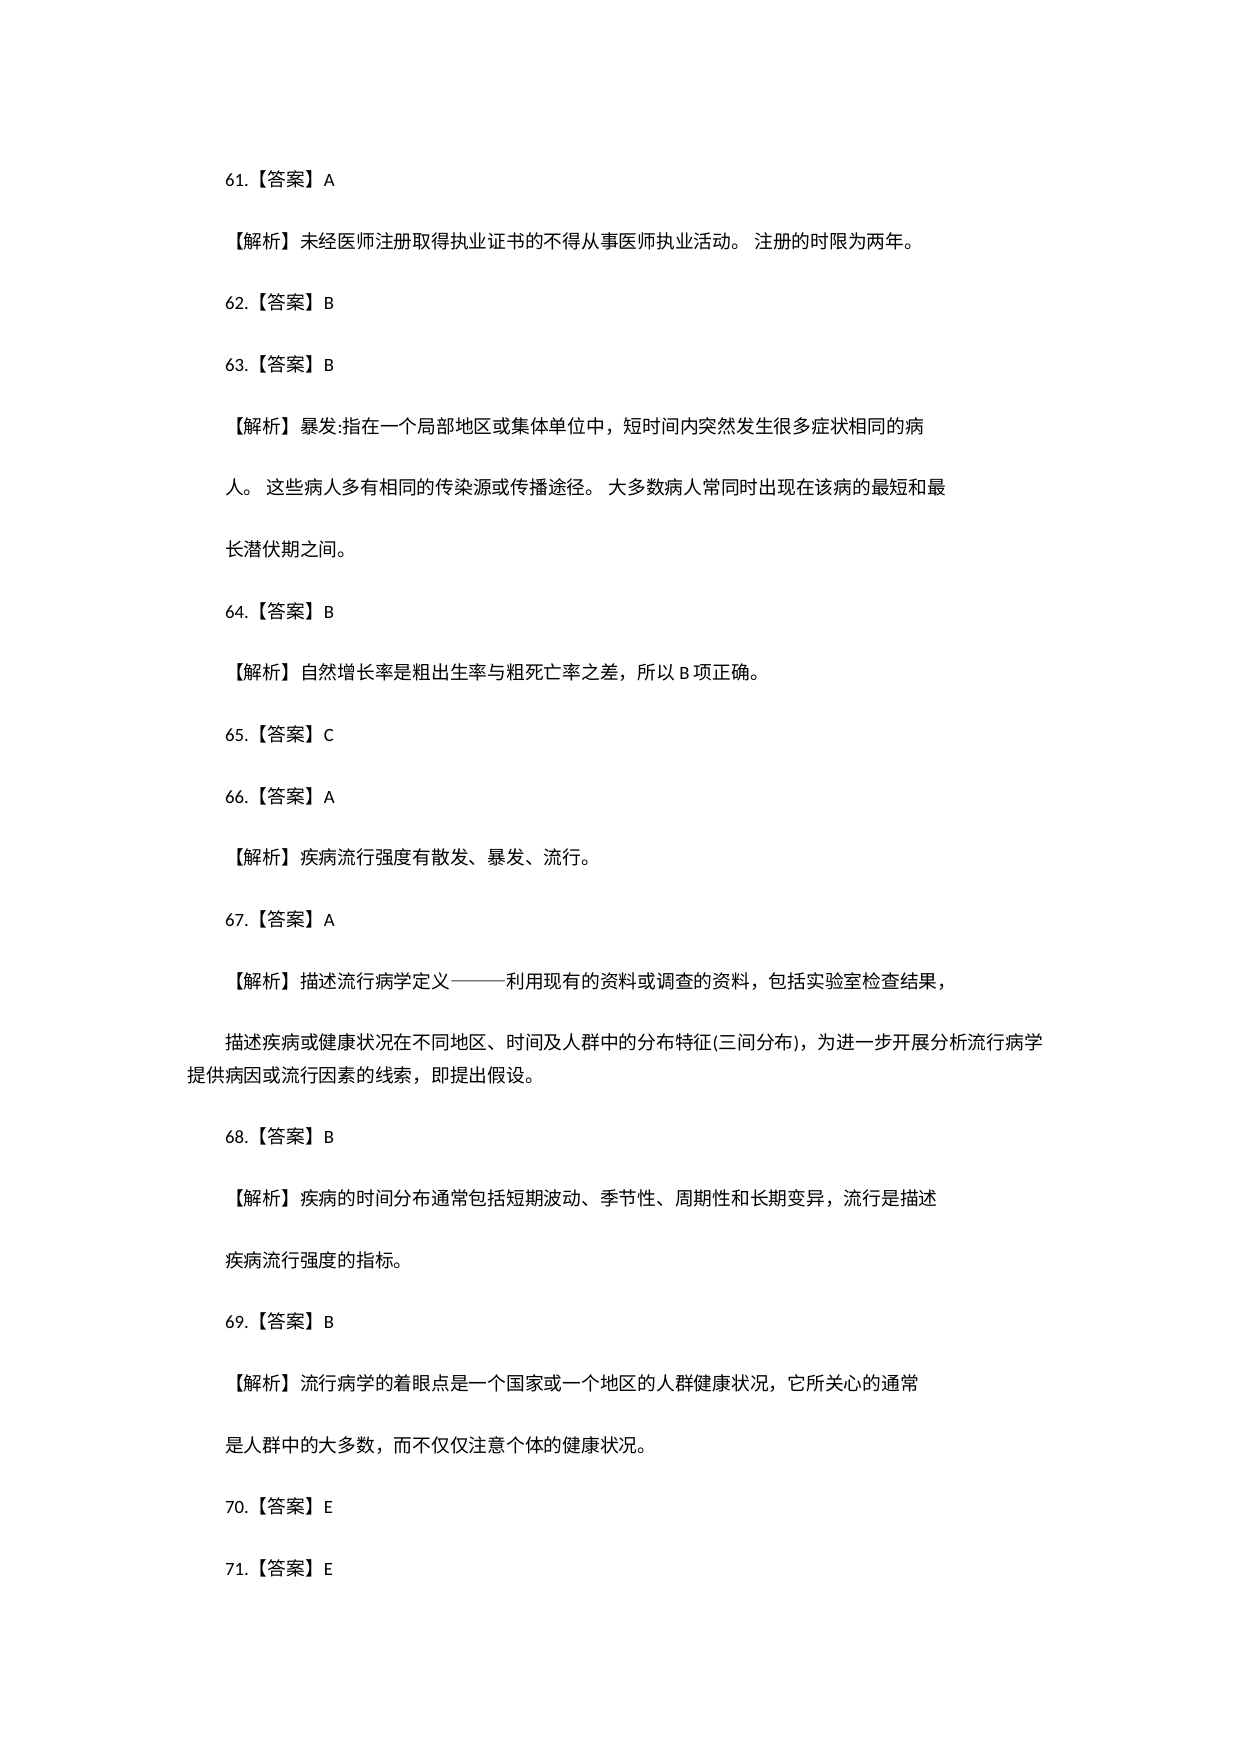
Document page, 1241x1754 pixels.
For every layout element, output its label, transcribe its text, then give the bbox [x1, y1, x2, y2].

text 61.【答案】A [187, 162, 1053, 194]
text 67.【答案】A [187, 902, 1053, 934]
text 【解析】自然增长率是粗出生率与粗死亡率之差，所以 B 项正确。 [187, 655, 1053, 688]
text 71.【答案】E [187, 1551, 1053, 1584]
text 66.【答案】A [187, 779, 1053, 811]
text 69.【答案】B [187, 1304, 1053, 1337]
text 【解析】流行病学的着眼点是一个国家或一个地区的人群健康状况，它所关心的通常 [187, 1366, 1053, 1399]
text 65.【答案】C [187, 717, 1053, 749]
text 70.【答案】E [187, 1489, 1053, 1522]
text 63.【答案】B [187, 347, 1053, 379]
text 人。 这些病人多有相同的传染源或传播途径。 大多数病人常同时出现在该病的最短和最 [187, 470, 1053, 503]
text 【解析】暴发:指在一个局部地区或集体单位中，短时间内突然发生很多症状相同的病 [187, 409, 1053, 441]
text 【解析】疾病流行强度有散发、暴发、流行。 [187, 840, 1053, 873]
text 长潜伏期之间。 [187, 532, 1053, 564]
text 62.【答案】B [187, 285, 1053, 318]
text 【解析】疾病的时间分布通常包括短期波动、季节性、周期性和长期变异，流行是描述 [187, 1181, 1053, 1214]
text 疾病流行强度的指标。 [187, 1243, 1053, 1275]
text 是人群中的大多数，而不仅仅注意个体的健康状况。 [187, 1428, 1053, 1460]
text 【解析】描述流行病学定义———利用现有的资料或调查的资料，包括实验室检查结果， [187, 964, 1053, 996]
text 描述疾病或健康状况在不同地区、时间及人群中的分布特征(三间分布)，为进一步开展分析流行病学提供病因或流行因素的线索，即提出假设。 [187, 1025, 1053, 1090]
text 【解析】未经医师注册取得执业证书的不得从事医师执业活动。 注册的时限为两年。 [187, 224, 1053, 256]
text 68.【答案】B [187, 1119, 1053, 1152]
text 64.【答案】B [187, 594, 1053, 626]
